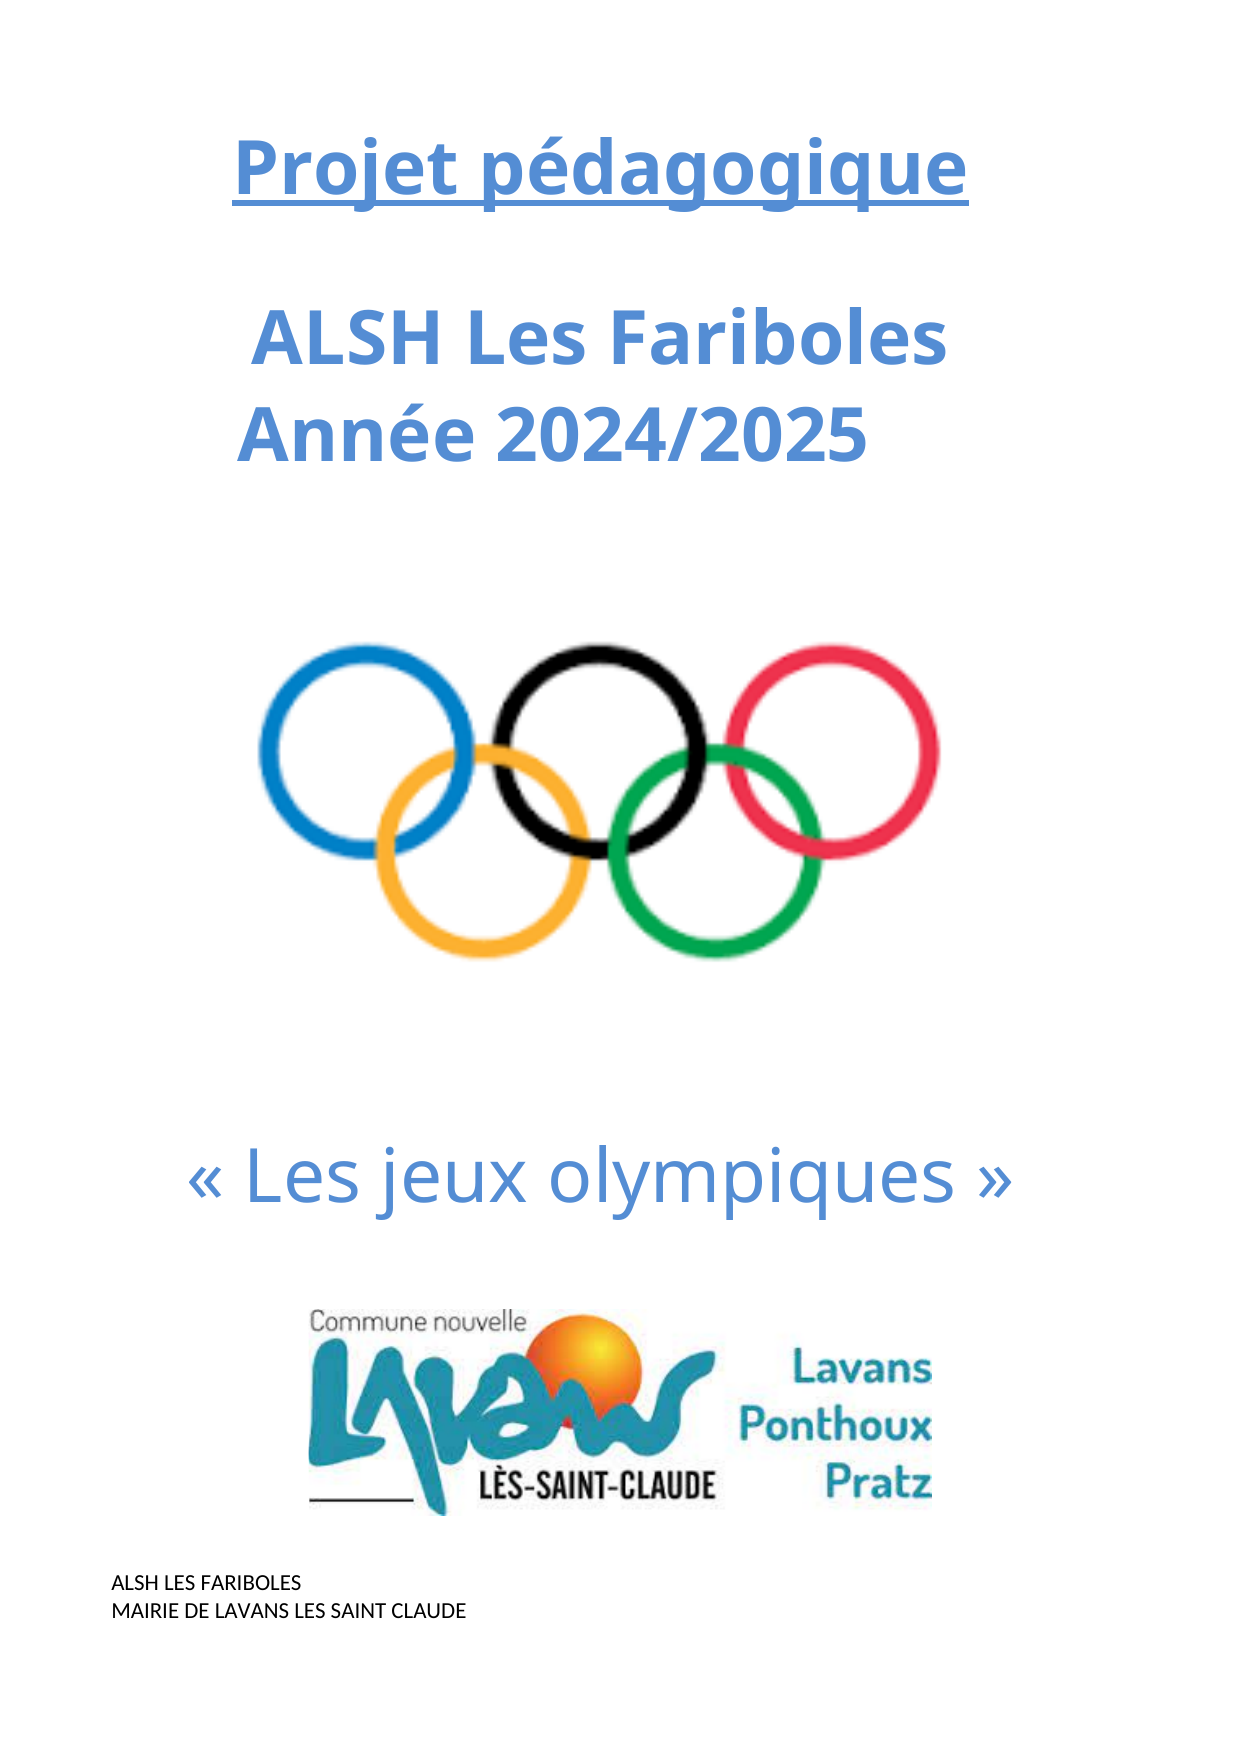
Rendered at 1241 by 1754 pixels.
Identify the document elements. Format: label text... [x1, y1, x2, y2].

picture [120, 483, 1081, 1123]
text Année 2024/2025 [81, 381, 1119, 483]
picture [308, 1309, 932, 1516]
text Projet pédagogique [81, 127, 1119, 212]
text ALSH Les Fariboles [81, 296, 1119, 381]
text « Les jeux olympiques » [81, 1122, 1119, 1224]
